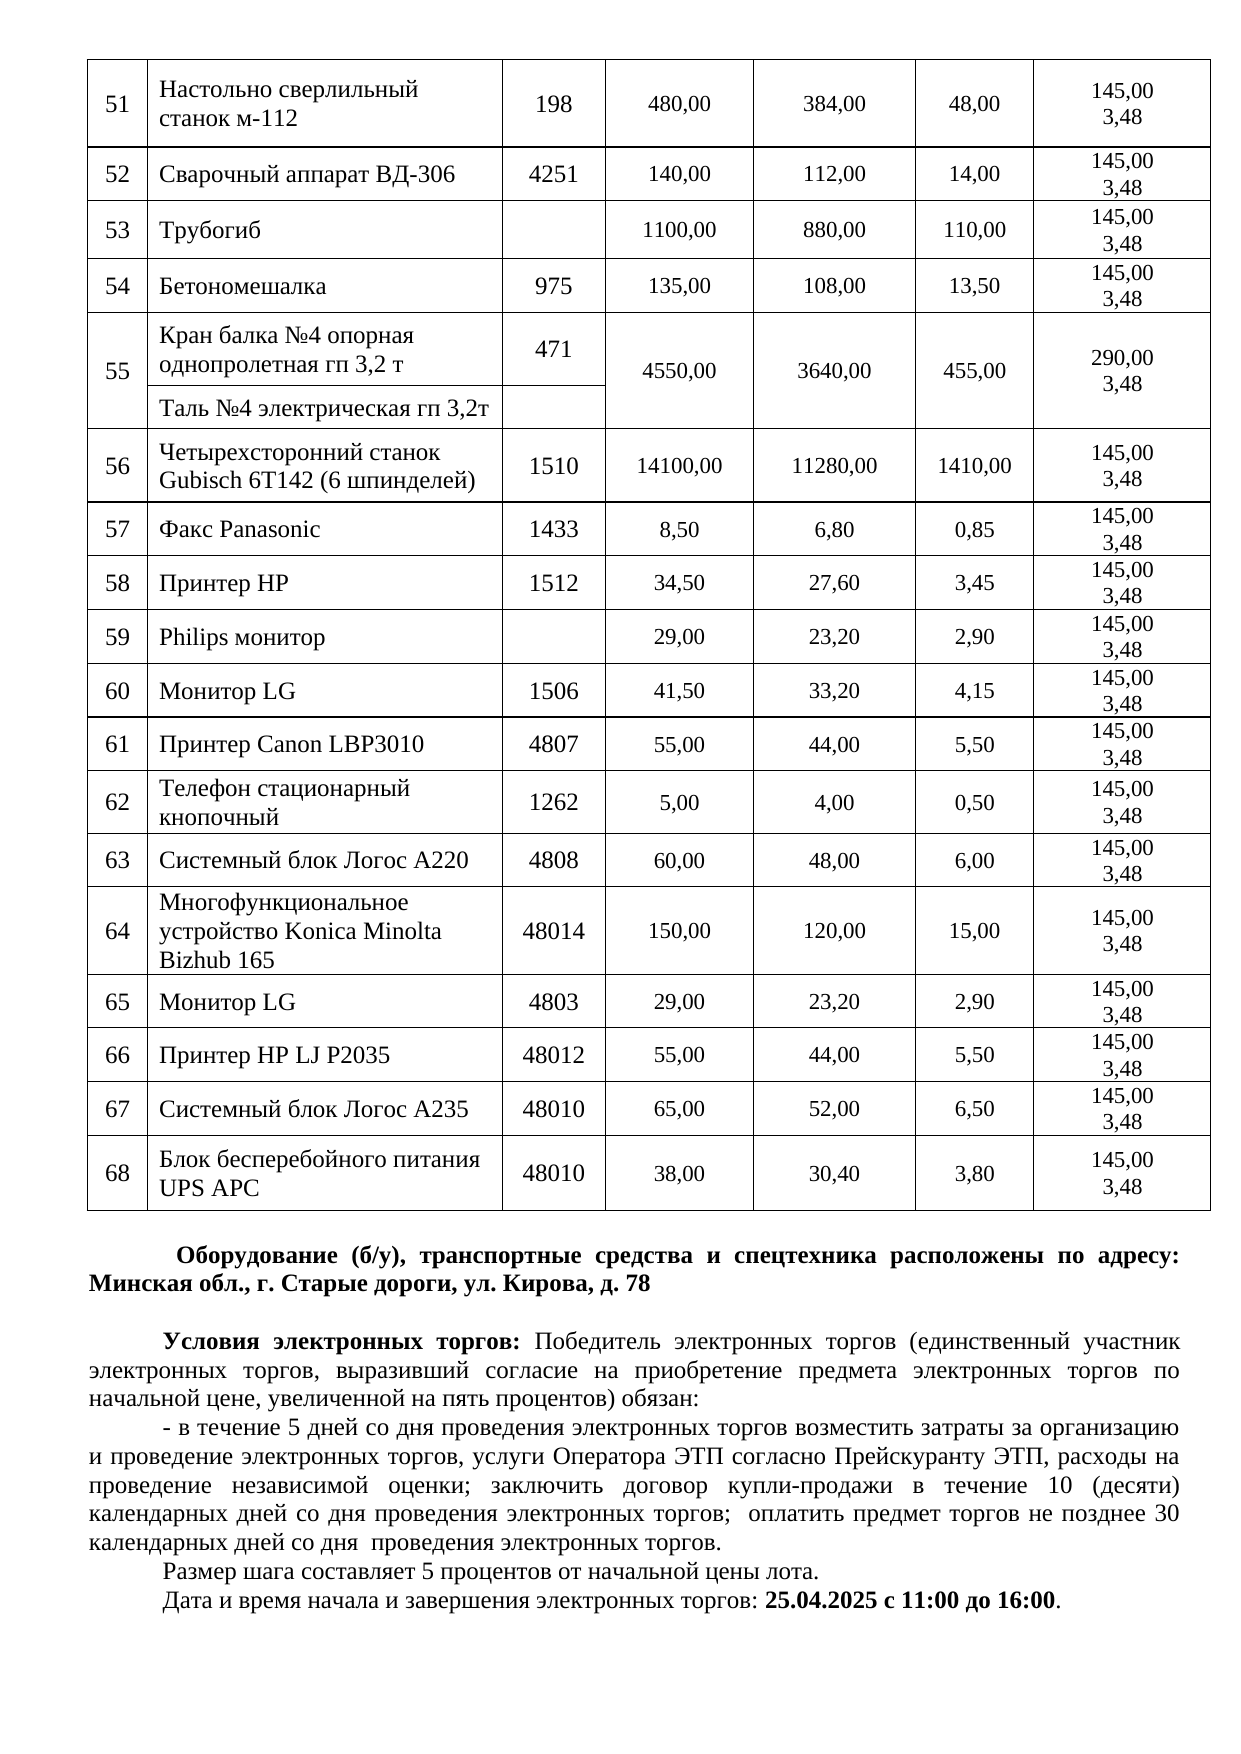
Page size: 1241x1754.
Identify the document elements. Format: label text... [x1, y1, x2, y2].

table_cell 55,00 [606, 1028, 753, 1081]
table_cell 4808 [503, 834, 605, 886]
table_cell 145,00 3,48 [1034, 60, 1210, 146]
table_cell 3,45 [916, 556, 1033, 609]
table_cell 145,00 3,48 [1034, 1028, 1210, 1081]
table_cell Принтер HP LJ P2035 [148, 1028, 502, 1081]
table_cell 880,00 [754, 201, 915, 258]
table_cell 65,00 [606, 1082, 753, 1135]
table_cell 290,00 3,48 [1034, 313, 1210, 428]
table_cell 1512 [503, 556, 605, 609]
table_cell 1506 [503, 664, 605, 716]
table_cell 3640,00 [754, 313, 915, 428]
table_cell 48010 [503, 1136, 605, 1210]
table_cell 13,50 [916, 259, 1033, 312]
table_cell [503, 386, 605, 428]
table_cell 112,00 [754, 148, 915, 200]
table_cell [503, 201, 605, 258]
table_cell 110,00 [916, 201, 1033, 258]
table_cell 1510 [503, 429, 605, 501]
table_cell 68 [88, 1136, 147, 1210]
table_cell 4,00 [754, 771, 915, 832]
table_cell Многофункциональное устройство Konica Minolta Bizhub 165 [148, 887, 502, 973]
table_cell 65 [88, 975, 147, 1027]
text - в течение 5 дней со дня проведения электронных торгов возместить затраты за организацию и проведение электронных торгов, услуги Оператора ЭТП согласно Прейскуранту ЭТП, расходы на проведение независимой оценки; заключить договор купли-продажи в течение 10 (десяти) календарных дней со дня проведения электронных торгов; оплатить предмет торгов не позднее 30 календарных дней со дня проведения электронных торгов. [89, 1412, 1181, 1556]
table_cell 150,00 [606, 887, 753, 973]
table_cell 1262 [503, 771, 605, 832]
table_cell 59 [88, 610, 147, 663]
table_cell 53 [88, 201, 147, 258]
table_cell 2,90 [916, 975, 1033, 1027]
table_cell 145,00 3,48 [1034, 556, 1210, 609]
table_cell 120,00 [754, 887, 915, 973]
table_cell 34,50 [606, 556, 753, 609]
table_cell 8,50 [606, 503, 753, 555]
table_cell 6,50 [916, 1082, 1033, 1135]
table_cell 4807 [503, 718, 605, 770]
table_cell 3,80 [916, 1136, 1033, 1210]
table_cell 64 [88, 887, 147, 973]
table_cell 145,00 3,48 [1034, 1136, 1210, 1210]
table_cell 48,00 [754, 834, 915, 886]
table_cell 384,00 [754, 60, 915, 146]
table_cell 0,50 [916, 771, 1033, 832]
table_cell [503, 610, 605, 663]
table_cell Бетономешалка [148, 259, 502, 312]
table_cell 29,00 [606, 975, 753, 1027]
table_cell 0,85 [916, 503, 1033, 555]
table_cell 44,00 [754, 718, 915, 770]
table_cell Таль №4 электрическая гп 3,2т [148, 386, 502, 428]
table_cell 2,90 [916, 610, 1033, 663]
table_cell 975 [503, 259, 605, 312]
table_cell 1433 [503, 503, 605, 555]
table_cell Системный блок Логос А235 [148, 1082, 502, 1135]
table_cell 23,20 [754, 610, 915, 663]
table_cell 6,80 [754, 503, 915, 555]
table_cell 66 [88, 1028, 147, 1081]
text Оборудование (б/у), транспортные средства и спецтехника расположены по адресу: Минская обл., г. Старые дороги, ул. Кирова, д. 78 [89, 1240, 1181, 1297]
table_cell Блок бесперебойного питания UPS APC [148, 1136, 502, 1210]
table_cell 4,15 [916, 664, 1033, 716]
table_cell 29,00 [606, 610, 753, 663]
table_cell 145,00 3,48 [1034, 148, 1210, 200]
table_cell Кран балка №4 опорная однопролетная гп 3,2 т [148, 313, 502, 385]
table_cell 480,00 [606, 60, 753, 146]
table_cell 11280,00 [754, 429, 915, 501]
table_cell 5,50 [916, 718, 1033, 770]
table_cell 145,00 3,48 [1034, 610, 1210, 663]
table_cell 60 [88, 664, 147, 716]
table_cell Принтер HP [148, 556, 502, 609]
table_cell 108,00 [754, 259, 915, 312]
table_cell Монитор LG [148, 975, 502, 1027]
table_cell 145,00 3,48 [1034, 834, 1210, 886]
table_cell 471 [503, 313, 605, 385]
table_cell 67 [88, 1082, 147, 1135]
table_cell 145,00 3,48 [1034, 718, 1210, 770]
table_cell 455,00 [916, 313, 1033, 428]
table_cell Сварочный аппарат ВД-306 [148, 148, 502, 200]
table_cell 1410,00 [916, 429, 1033, 501]
table_cell Philips монитор [148, 610, 502, 663]
table_cell Факс Panasonic [148, 503, 502, 555]
table_cell Настольно сверлильный станок м-112 [148, 60, 502, 146]
table_cell 145,00 3,48 [1034, 975, 1210, 1027]
text Условия электронных торгов: Победитель электронных торгов (единственный участник электронных торгов, выразивший согласие на приобретение предмета электронных торгов по начальной цене, увеличенной на пять процентов) обязан: [89, 1326, 1181, 1412]
table_cell 145,00 3,48 [1034, 664, 1210, 716]
table_cell 57 [88, 503, 147, 555]
table_cell 62 [88, 771, 147, 832]
table_cell 135,00 [606, 259, 753, 312]
table_cell 52 [88, 148, 147, 200]
table_cell 41,50 [606, 664, 753, 716]
table_cell 38,00 [606, 1136, 753, 1210]
table_cell Системный блок Логос А220 [148, 834, 502, 886]
text Дата и время начала и завершения электронных торгов: 25.04.2025 с 11:00 до 16:00. [89, 1585, 1181, 1613]
table_cell 48010 [503, 1082, 605, 1135]
table_cell Четырехсторонний станок Gubisch 6T142 (6 шпинделей) [148, 429, 502, 501]
table_cell Монитор LG [148, 664, 502, 716]
table_cell Принтер Canon LBP3010 [148, 718, 502, 770]
table_cell 61 [88, 718, 147, 770]
table_cell 30,40 [754, 1136, 915, 1210]
table_cell 48,00 [916, 60, 1033, 146]
table_cell 5,50 [916, 1028, 1033, 1081]
table_cell 23,20 [754, 975, 915, 1027]
table_cell 140,00 [606, 148, 753, 200]
table_cell 145,00 3,48 [1034, 259, 1210, 312]
table_cell 48014 [503, 887, 605, 973]
table_cell 55,00 [606, 718, 753, 770]
table_cell 145,00 3,48 [1034, 887, 1210, 973]
table_cell 198 [503, 60, 605, 146]
table_cell 5,00 [606, 771, 753, 832]
table_cell 44,00 [754, 1028, 915, 1081]
table_cell 14100,00 [606, 429, 753, 501]
table_cell 145,00 3,48 [1034, 201, 1210, 258]
table_cell 27,60 [754, 556, 915, 609]
table_cell 4251 [503, 148, 605, 200]
table_cell 63 [88, 834, 147, 886]
table_cell 54 [88, 259, 147, 312]
table_cell 58 [88, 556, 147, 609]
table_cell 4803 [503, 975, 605, 1027]
table_cell 1100,00 [606, 201, 753, 258]
table_cell 60,00 [606, 834, 753, 886]
table_cell 55 [88, 313, 147, 428]
table_cell 145,00 3,48 [1034, 771, 1210, 832]
table_cell 15,00 [916, 887, 1033, 973]
text Размер шага составляет 5 процентов от начальной цены лота. [89, 1556, 1181, 1585]
table_cell 33,20 [754, 664, 915, 716]
table_cell 52,00 [754, 1082, 915, 1135]
table_cell Телефон стационарный кнопочный [148, 771, 502, 832]
table_cell 145,00 3,48 [1034, 1082, 1210, 1135]
table_cell 56 [88, 429, 147, 501]
table_cell 48012 [503, 1028, 605, 1081]
table_cell 14,00 [916, 148, 1033, 200]
table_cell 145,00 3,48 [1034, 429, 1210, 501]
table_cell 51 [88, 60, 147, 146]
table_cell Трубогиб [148, 201, 502, 258]
table_cell 4550,00 [606, 313, 753, 428]
table_cell 145,00 3,48 [1034, 503, 1210, 555]
table_cell 6,00 [916, 834, 1033, 886]
